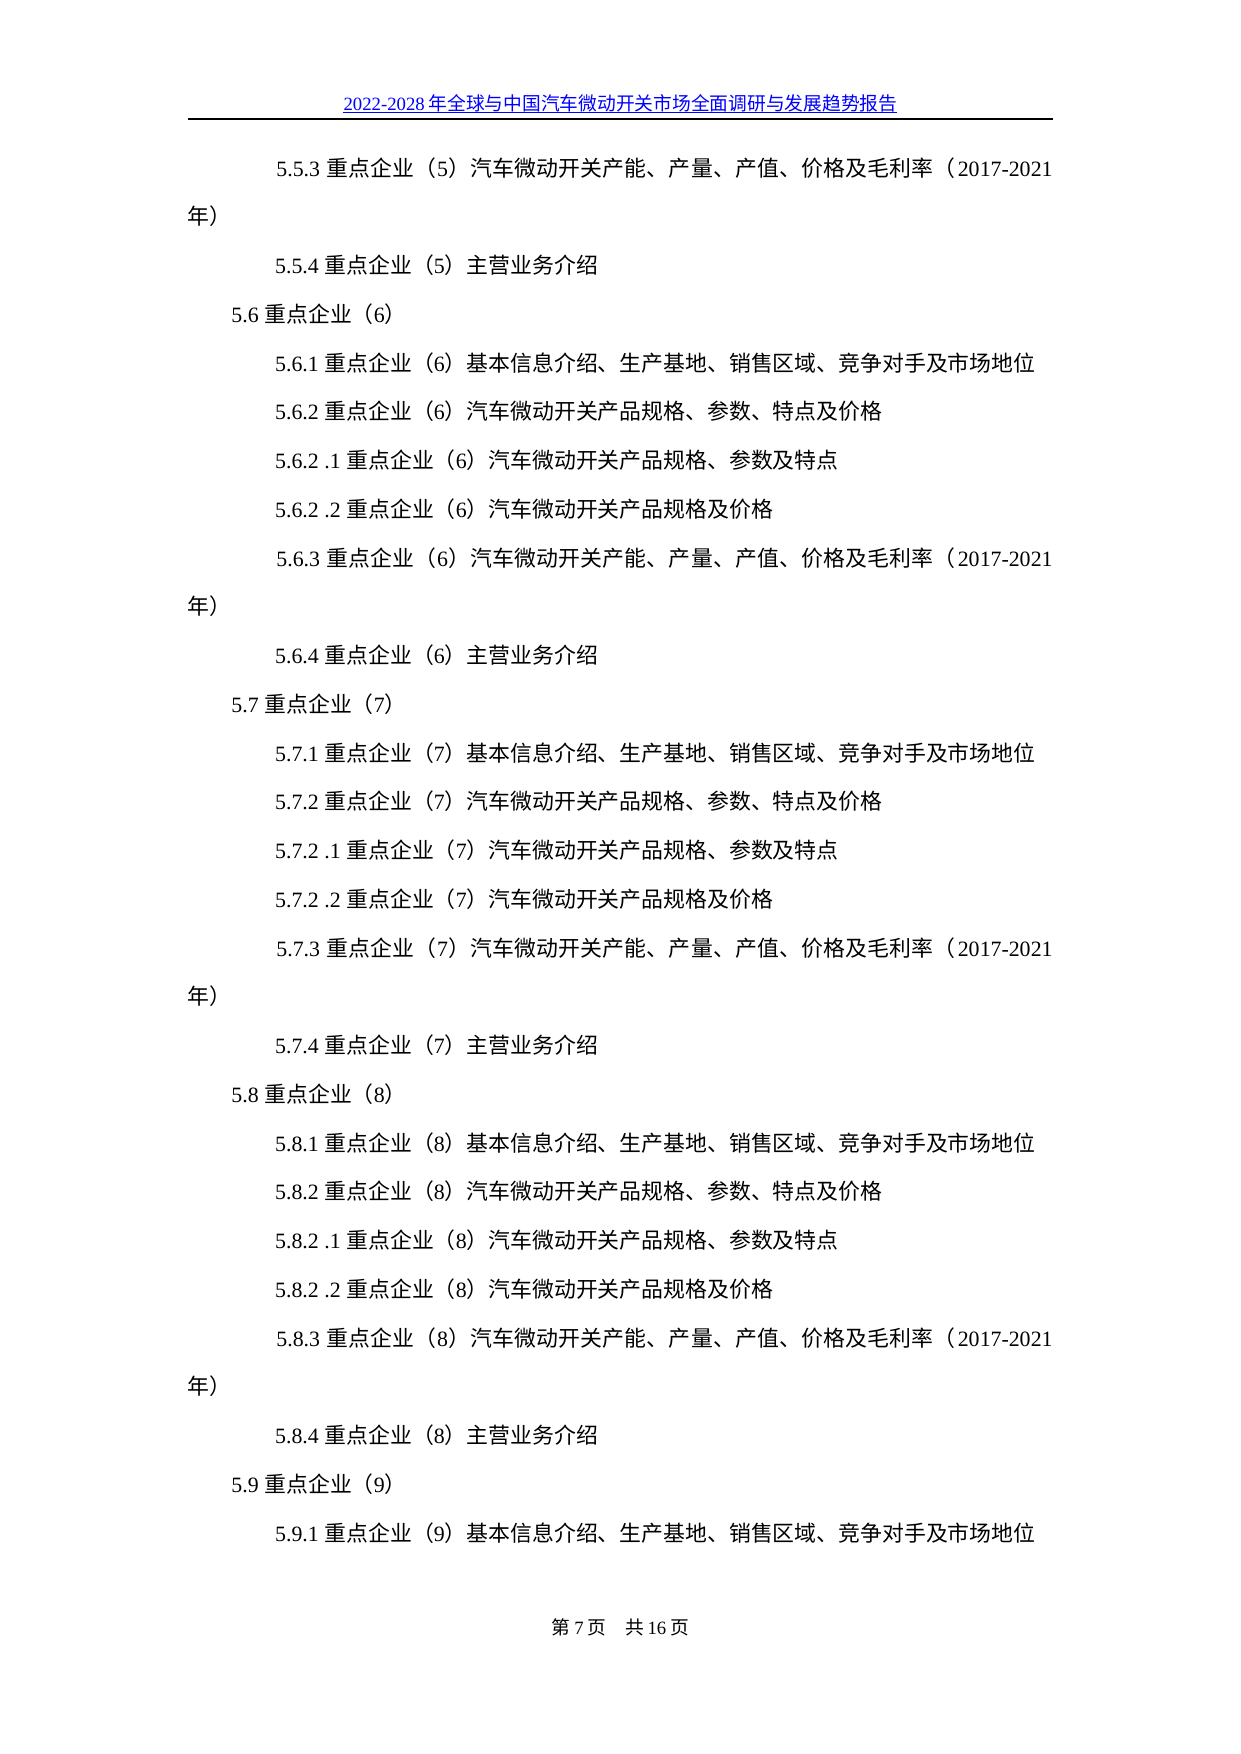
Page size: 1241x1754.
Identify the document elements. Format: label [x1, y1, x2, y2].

text [187, 150, 1053, 1548]
